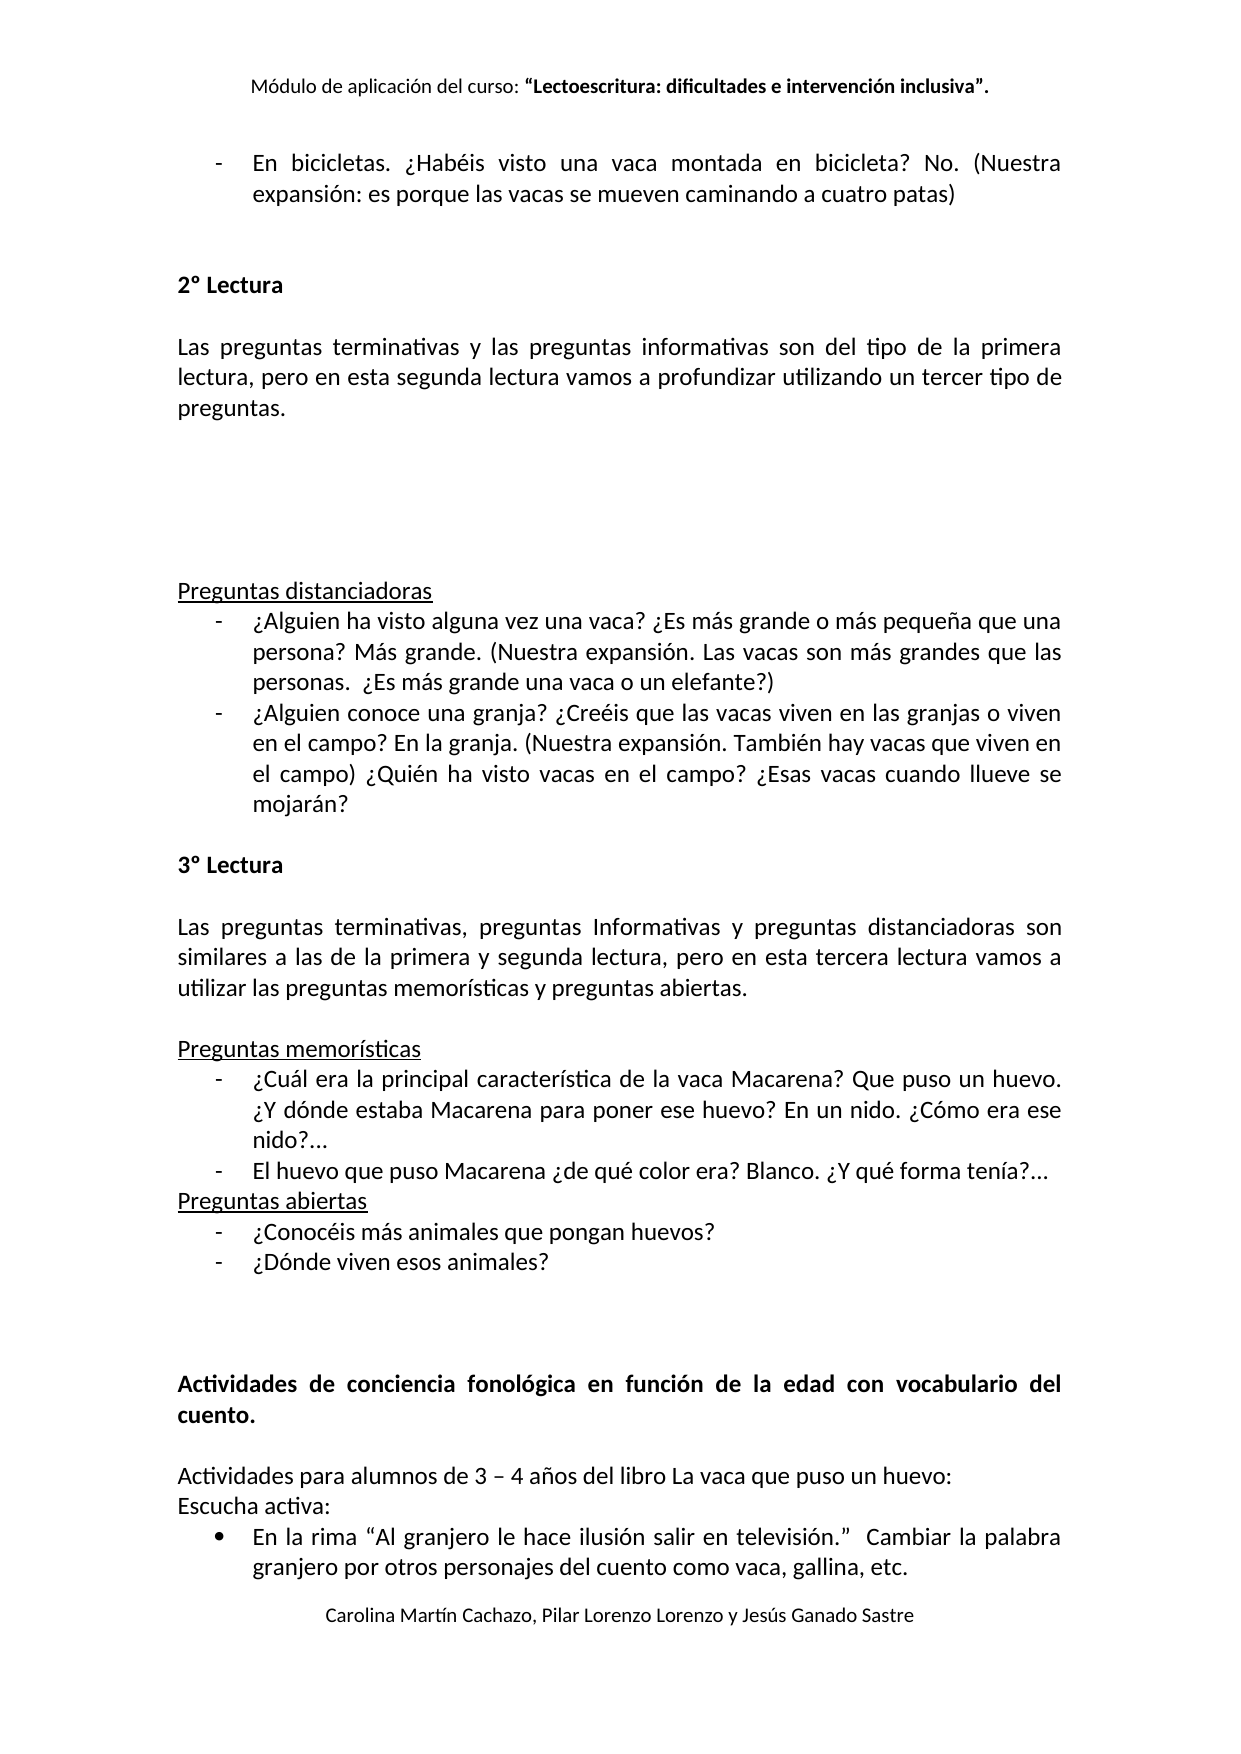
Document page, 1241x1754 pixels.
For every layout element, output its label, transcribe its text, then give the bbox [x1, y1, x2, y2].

list En la rima “Al granjero le hace ilusión salir en televisión.” Cambiar la palabra granjero por otros personajes del cuento como vaca, gallina, etc. [215, 1521, 1063, 1582]
text Actividades de conciencia fonológica en función de la edad con vocabulario del cuento. [177, 1368, 1063, 1429]
text Preguntas memorísticas [177, 1033, 1063, 1063]
list En bicicletas. ¿Habéis visto una vaca montada en bicicleta? No. (Nuestra expansión: es porque las vacas se mueven caminando a cuatro patas) [215, 148, 1063, 209]
list ¿Alguien conoce una granja? ¿Creéis que las vacas viven en las granjas o viven en el campo? En la granja. (Nuestra expansión. También hay vacas que viven en el campo) ¿Quién ha visto vacas en el campo? ¿Esas vacas cuando llueve se mojarán? [215, 697, 1063, 819]
text Preguntas distanciadoras [177, 575, 1063, 605]
text Escucha activa: [177, 1491, 1063, 1521]
text Las preguntas terminativas, preguntas Informativas y preguntas distanciadoras son similares a las de la primera y segunda lectura, pero en esta tercera lectura vamos a utilizar las preguntas memorísticas y preguntas abiertas. [177, 911, 1063, 1002]
text 3º Lectura [177, 849, 1063, 880]
text Actividades para alumnos de 3 – 4 años del libro La vaca que puso un huevo: [177, 1460, 1063, 1491]
list ¿Cuál era la principal característica de la vaca Macarena? Que puso un huevo. ¿Y dónde estaba Macarena para poner ese huevo? En un nido. ¿Cómo era ese nido?... [215, 1063, 1063, 1155]
list ¿Dónde viven esos animales? [215, 1246, 1063, 1277]
text 2º Lectura [177, 270, 1063, 300]
text Las preguntas terminativas y las preguntas informativas son del tipo de la primera lectura, pero en esta segunda lectura vamos a profundizar utilizando un tercer tipo de preguntas. [177, 331, 1063, 422]
list ¿Alguien ha visto alguna vez una vaca? ¿Es más grande o más pequeña que una persona? Más grande. (Nuestra expansión. Las vacas son más grandes que las personas. ¿Es más grande una vaca o un elefante?) [215, 605, 1063, 697]
text Preguntas abiertas [177, 1185, 1063, 1216]
list El huevo que puso Macarena ¿de qué color era? Blanco. ¿Y qué forma tenía?... [215, 1155, 1063, 1185]
list ¿Conocéis más animales que pongan huevos? [215, 1216, 1063, 1246]
